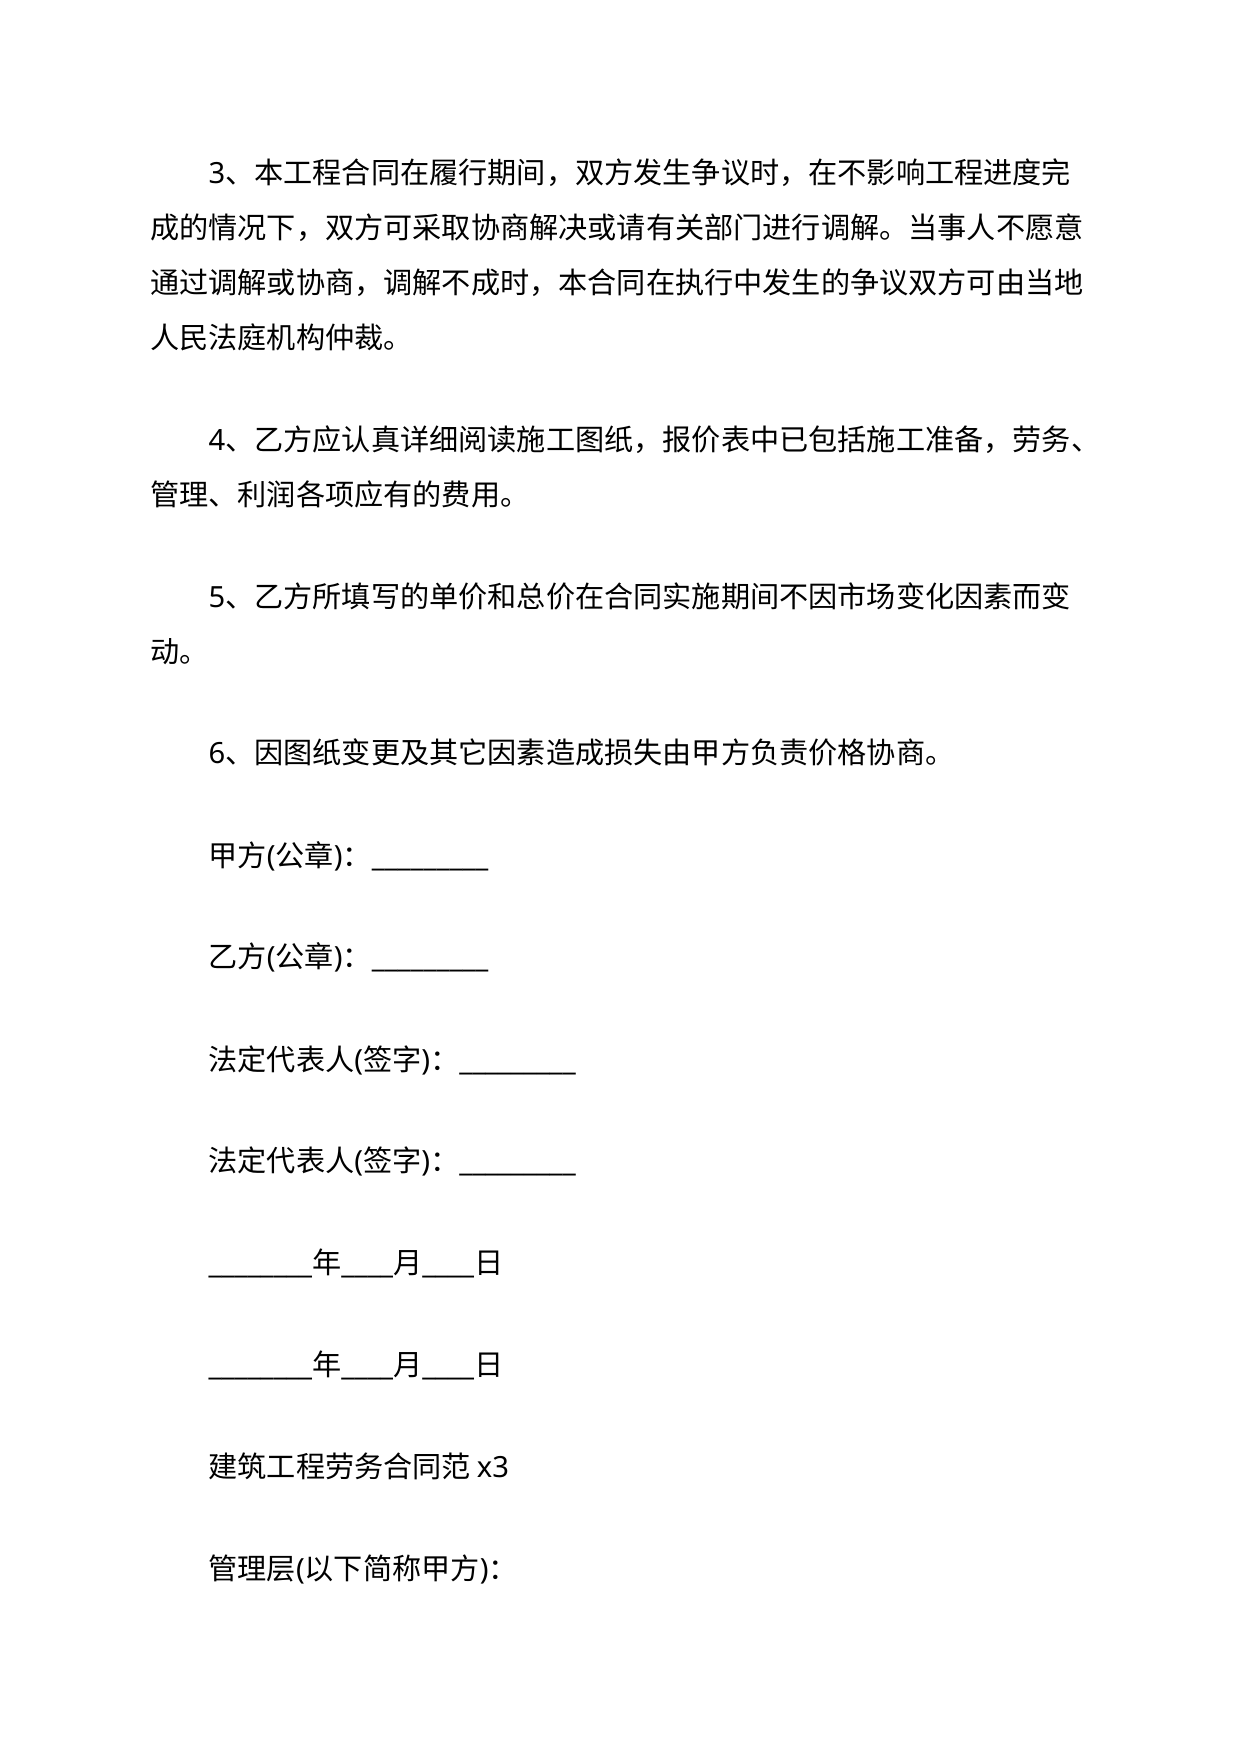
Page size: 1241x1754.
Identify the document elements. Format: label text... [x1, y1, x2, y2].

text 3、本工程合同在履行期间，双方发生争议时，在不影响工程进度完成的情况下，双方可采取协商解决或请有关部门进行调解。当事人不愿意通过调解或协商，调解不成时，本合同在执行中发生的争议双方可由当地人民法庭机构仲裁。 [150, 150, 1090, 357]
text 乙方(公章)：_________ [150, 934, 1090, 976]
text 5、乙方所填写的单价和总价在合同实施期间不因市场变化因素而变动。 [150, 573, 1090, 671]
text 法定代表人(签字)：_________ [150, 1138, 1090, 1180]
text 管理层(以下简称甲方)： [150, 1546, 1090, 1588]
text 建筑工程劳务合同范x3 [150, 1444, 1090, 1486]
text 法定代表人(签字)：_________ [150, 1036, 1090, 1078]
text 4、乙方应认真详细阅读施工图纸，报价表中已包括施工准备，劳务、管理、利润各项应有的费用。 [150, 417, 1090, 514]
text 甲方(公章)：_________ [150, 832, 1090, 874]
text 6、因图纸变更及其它因素造成损失由甲方负责价格协商。 [150, 730, 1090, 772]
text ________年____月____日 [150, 1240, 1090, 1282]
text ________年____月____日 [150, 1342, 1090, 1384]
